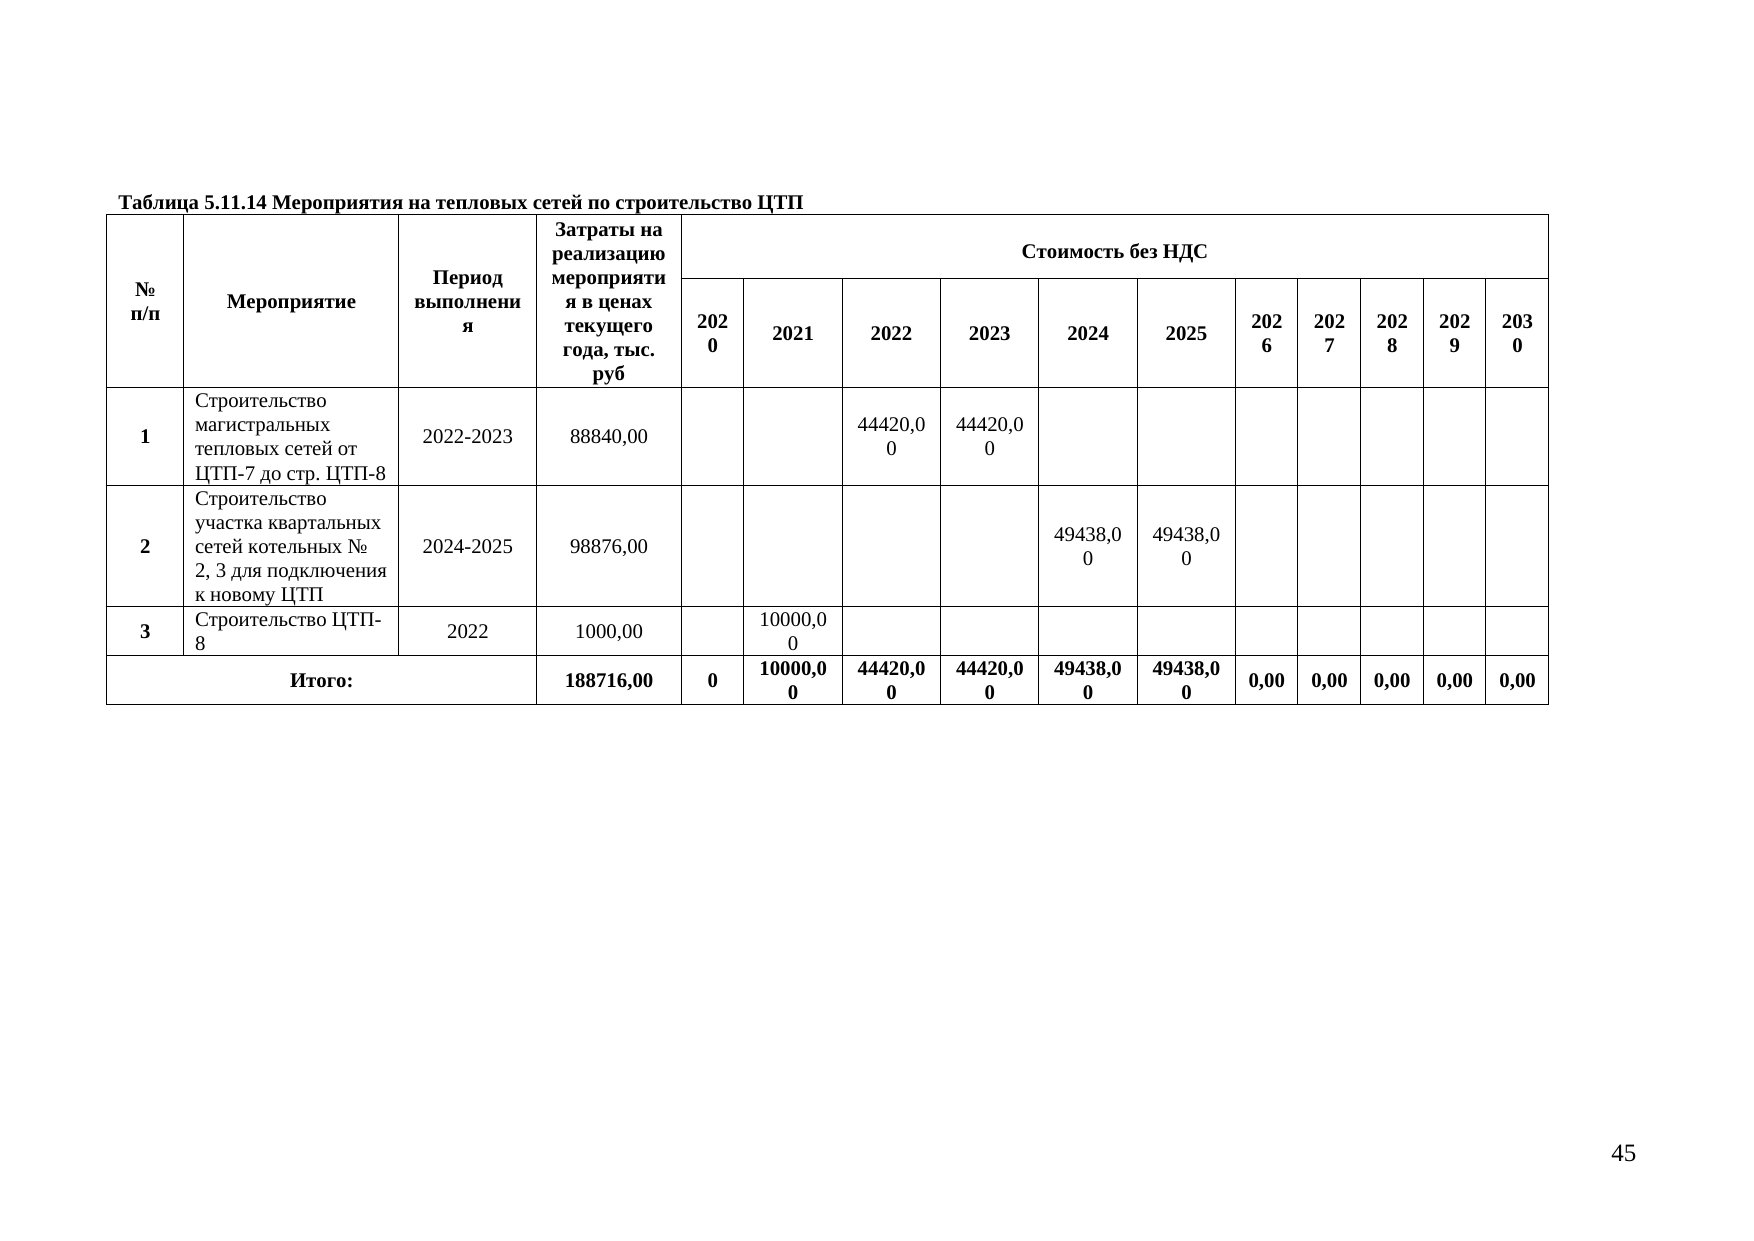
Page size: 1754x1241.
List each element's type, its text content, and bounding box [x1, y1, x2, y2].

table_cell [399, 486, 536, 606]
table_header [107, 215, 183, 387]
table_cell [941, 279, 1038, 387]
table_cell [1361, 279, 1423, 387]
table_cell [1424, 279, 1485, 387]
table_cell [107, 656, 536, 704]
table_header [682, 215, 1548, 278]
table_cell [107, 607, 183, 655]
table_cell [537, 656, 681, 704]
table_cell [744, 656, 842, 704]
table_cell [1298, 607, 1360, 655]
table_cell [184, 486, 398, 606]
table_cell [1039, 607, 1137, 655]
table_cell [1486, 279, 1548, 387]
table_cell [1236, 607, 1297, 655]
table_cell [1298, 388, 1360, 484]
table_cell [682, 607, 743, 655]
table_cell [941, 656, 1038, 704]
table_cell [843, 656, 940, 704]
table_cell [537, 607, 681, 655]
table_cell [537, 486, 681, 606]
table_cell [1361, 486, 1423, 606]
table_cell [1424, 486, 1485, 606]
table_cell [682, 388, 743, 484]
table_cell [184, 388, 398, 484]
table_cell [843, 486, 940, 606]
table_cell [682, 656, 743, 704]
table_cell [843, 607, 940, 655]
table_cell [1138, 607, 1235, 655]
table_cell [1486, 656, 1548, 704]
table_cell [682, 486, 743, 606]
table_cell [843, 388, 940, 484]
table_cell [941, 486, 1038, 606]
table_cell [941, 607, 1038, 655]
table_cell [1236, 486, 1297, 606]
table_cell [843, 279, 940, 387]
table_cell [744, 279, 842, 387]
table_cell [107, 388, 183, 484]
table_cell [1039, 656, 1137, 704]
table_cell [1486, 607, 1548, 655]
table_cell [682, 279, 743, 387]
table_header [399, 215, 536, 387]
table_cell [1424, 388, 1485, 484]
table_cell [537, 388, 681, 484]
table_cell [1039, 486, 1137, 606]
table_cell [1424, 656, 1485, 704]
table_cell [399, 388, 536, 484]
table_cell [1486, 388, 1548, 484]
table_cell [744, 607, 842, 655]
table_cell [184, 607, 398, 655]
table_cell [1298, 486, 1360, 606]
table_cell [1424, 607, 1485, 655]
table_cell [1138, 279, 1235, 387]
text Таблица 5.11.1 Мероприятия на тепловых сетей по строительство ЦТП [118, 190, 1636, 214]
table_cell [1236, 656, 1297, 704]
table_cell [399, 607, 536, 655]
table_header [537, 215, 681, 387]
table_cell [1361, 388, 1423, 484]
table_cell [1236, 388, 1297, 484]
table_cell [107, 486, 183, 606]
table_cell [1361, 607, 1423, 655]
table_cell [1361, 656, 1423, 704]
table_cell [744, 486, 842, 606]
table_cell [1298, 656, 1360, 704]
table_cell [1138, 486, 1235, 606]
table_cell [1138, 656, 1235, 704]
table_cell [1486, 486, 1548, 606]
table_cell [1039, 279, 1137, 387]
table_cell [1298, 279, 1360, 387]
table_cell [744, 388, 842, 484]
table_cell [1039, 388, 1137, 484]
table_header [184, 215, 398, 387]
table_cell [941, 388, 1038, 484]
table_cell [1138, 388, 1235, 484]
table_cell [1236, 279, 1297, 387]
